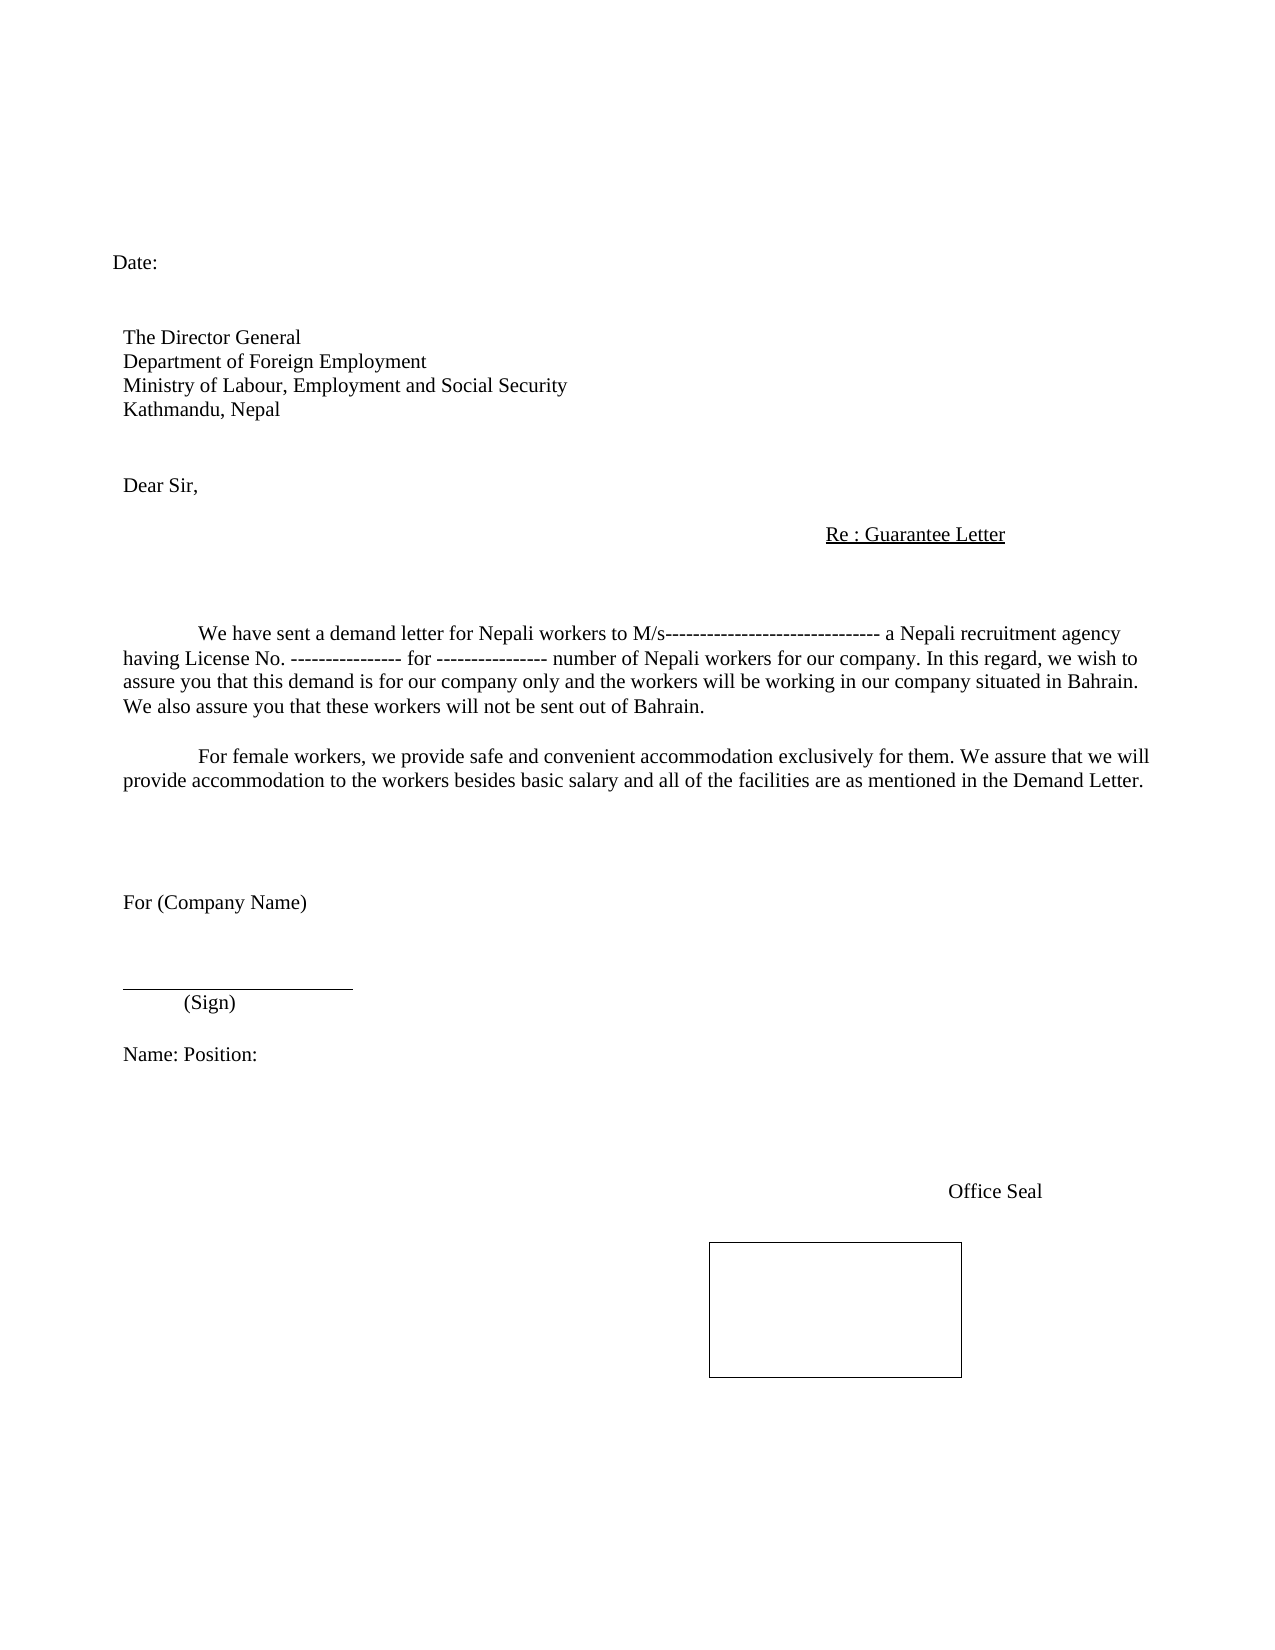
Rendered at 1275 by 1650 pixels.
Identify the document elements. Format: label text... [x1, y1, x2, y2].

text Name: Position: [123, 1042, 350, 1066]
text We have sent a demand letter for Nepali workers to M/s------------------------------- a Nepali recruitment agency having License No. ---------------- for ---------------- number of Nepali workers for our company. In this regard, we wish to assure you that this demand is for our company only and the workers will be working in our company situated in Bahrain. We also assure you that these workers will not be sent out of Bahrain. [123, 621, 1156, 718]
text (Sign) [184, 989, 1162, 1014]
text Date: [112, 250, 897, 274]
text Kathmandu, Nepal [123, 397, 407, 421]
text Office Seal [948, 1179, 1162, 1203]
text Re : Guarantee Letter [825, 522, 1162, 546]
text For (Company Name) [123, 890, 1162, 914]
text The Director General [123, 325, 1162, 349]
text For female workers, we provide safe and convenient accommodation exclusively for them. We assure that we will provide accommodation to the workers besides basic salary and all of the facilities are as mentioned in the Demand Letter. [123, 744, 1156, 792]
text Ministry of Labour, Employment and Social Security [123, 373, 570, 397]
text Dear Sir, [123, 473, 474, 497]
text Department of Foreign Employment [123, 349, 570, 373]
